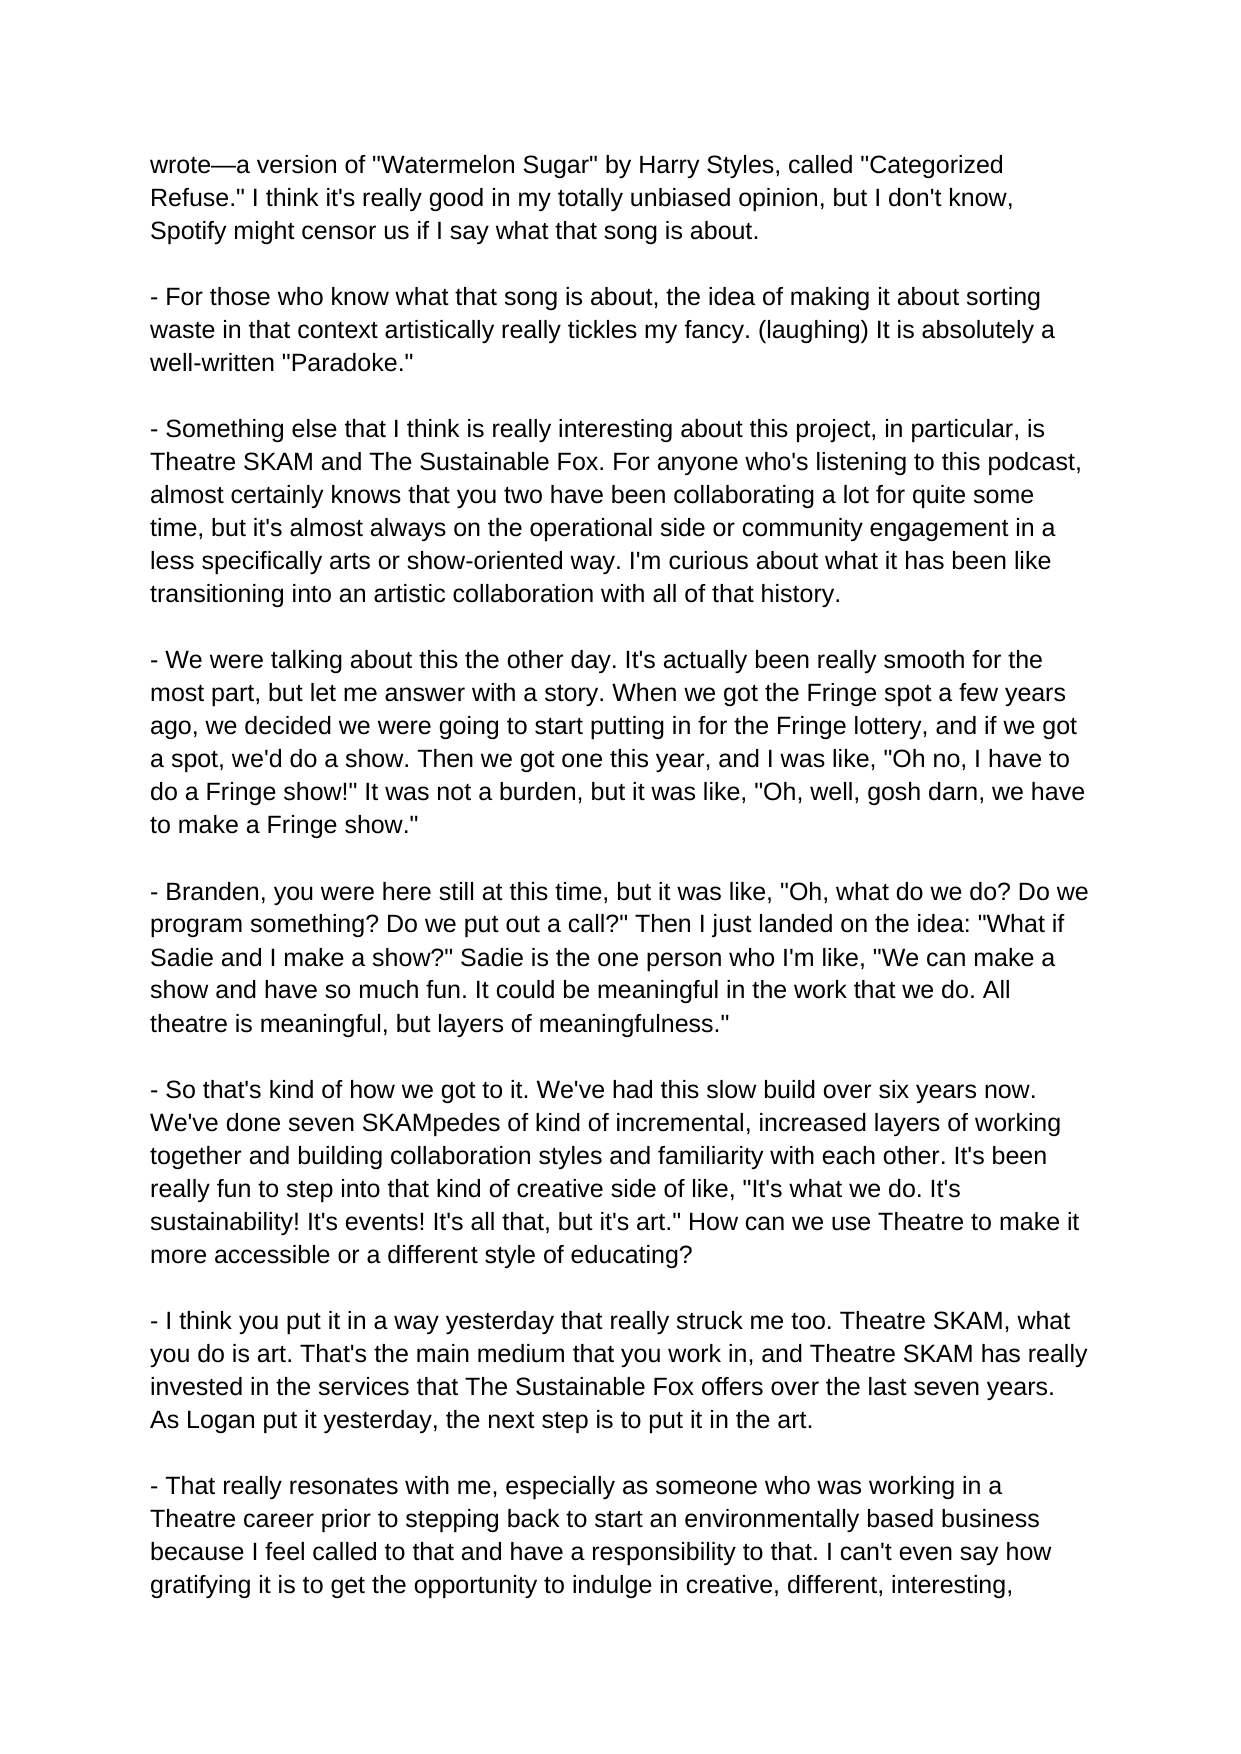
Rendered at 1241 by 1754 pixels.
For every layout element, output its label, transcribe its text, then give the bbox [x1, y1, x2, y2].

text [150, 150, 1090, 245]
text - Branden, you were here still at this time, but it was like, "Oh, what do we do? Do we program something? Do we put out a call?" Then I just landed on the idea: "What if Sadie and I make a show?" Sadie is the one person who I'm like, "We can make a show and have so much fun. It could be meaningful in the work that we do. All theatre is meaningful, but layers of meaningfulness." [150, 876, 1090, 1037]
text - For those who know what that song is about, the idea of making it about sorting waste in that context artistically really tickles my fancy. (laughing) It is absolutely a well-written "Paradoke." [150, 282, 1090, 377]
text - We were talking about this the other day. It's actually been really smooth for the most part, but let me answer with a story. When we got the Fringe spot a few years ago, we decided we were going to start putting in for the Fringe lottery, and if we got a spot, we'd do a show. Then we got one this year, and I was like, "Oh no, I have to do a Fringe show!" It was not a burden, but it was like, "Oh, well, gosh darn, we have to make a Fringe show." [150, 645, 1090, 839]
text - So that's kind of how we got to it. We've had this slow build over six years now. We've done seven SKAMpedes of kind of incremental, increased layers of working together and building collaboration styles and familiarity with each other. It's been really fun to step into that kind of creative side of like, "It's what we do. It's sustainability! It's events! It's all that, but it's art." How can we use Theatre to make it more accessible or a different style of educating? [150, 1074, 1090, 1268]
text - Something else that I think is really interesting about this project, in particular, is Theatre SKAM and The Sustainable Fox. For anyone who's listening to this podcast, almost certainly knows that you two have been collaborating a lot for quite some time, but it's almost always on the operational side or community engagement in a less specifically arts or show-oriented way. I'm curious about what it has been like transitioning into an artistic collaboration with all of that history. [150, 414, 1090, 608]
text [150, 1471, 1090, 1599]
text - I think you put it in a way yesterday that really struck me too. Theatre SKAM, what you do is art. That's the main medium that you work in, and Theatre SKAM has really invested in the services that The Sustainable Fox offers over the last seven years. As Logan put it yesterday, the next step is to put it in the art. [150, 1306, 1090, 1433]
